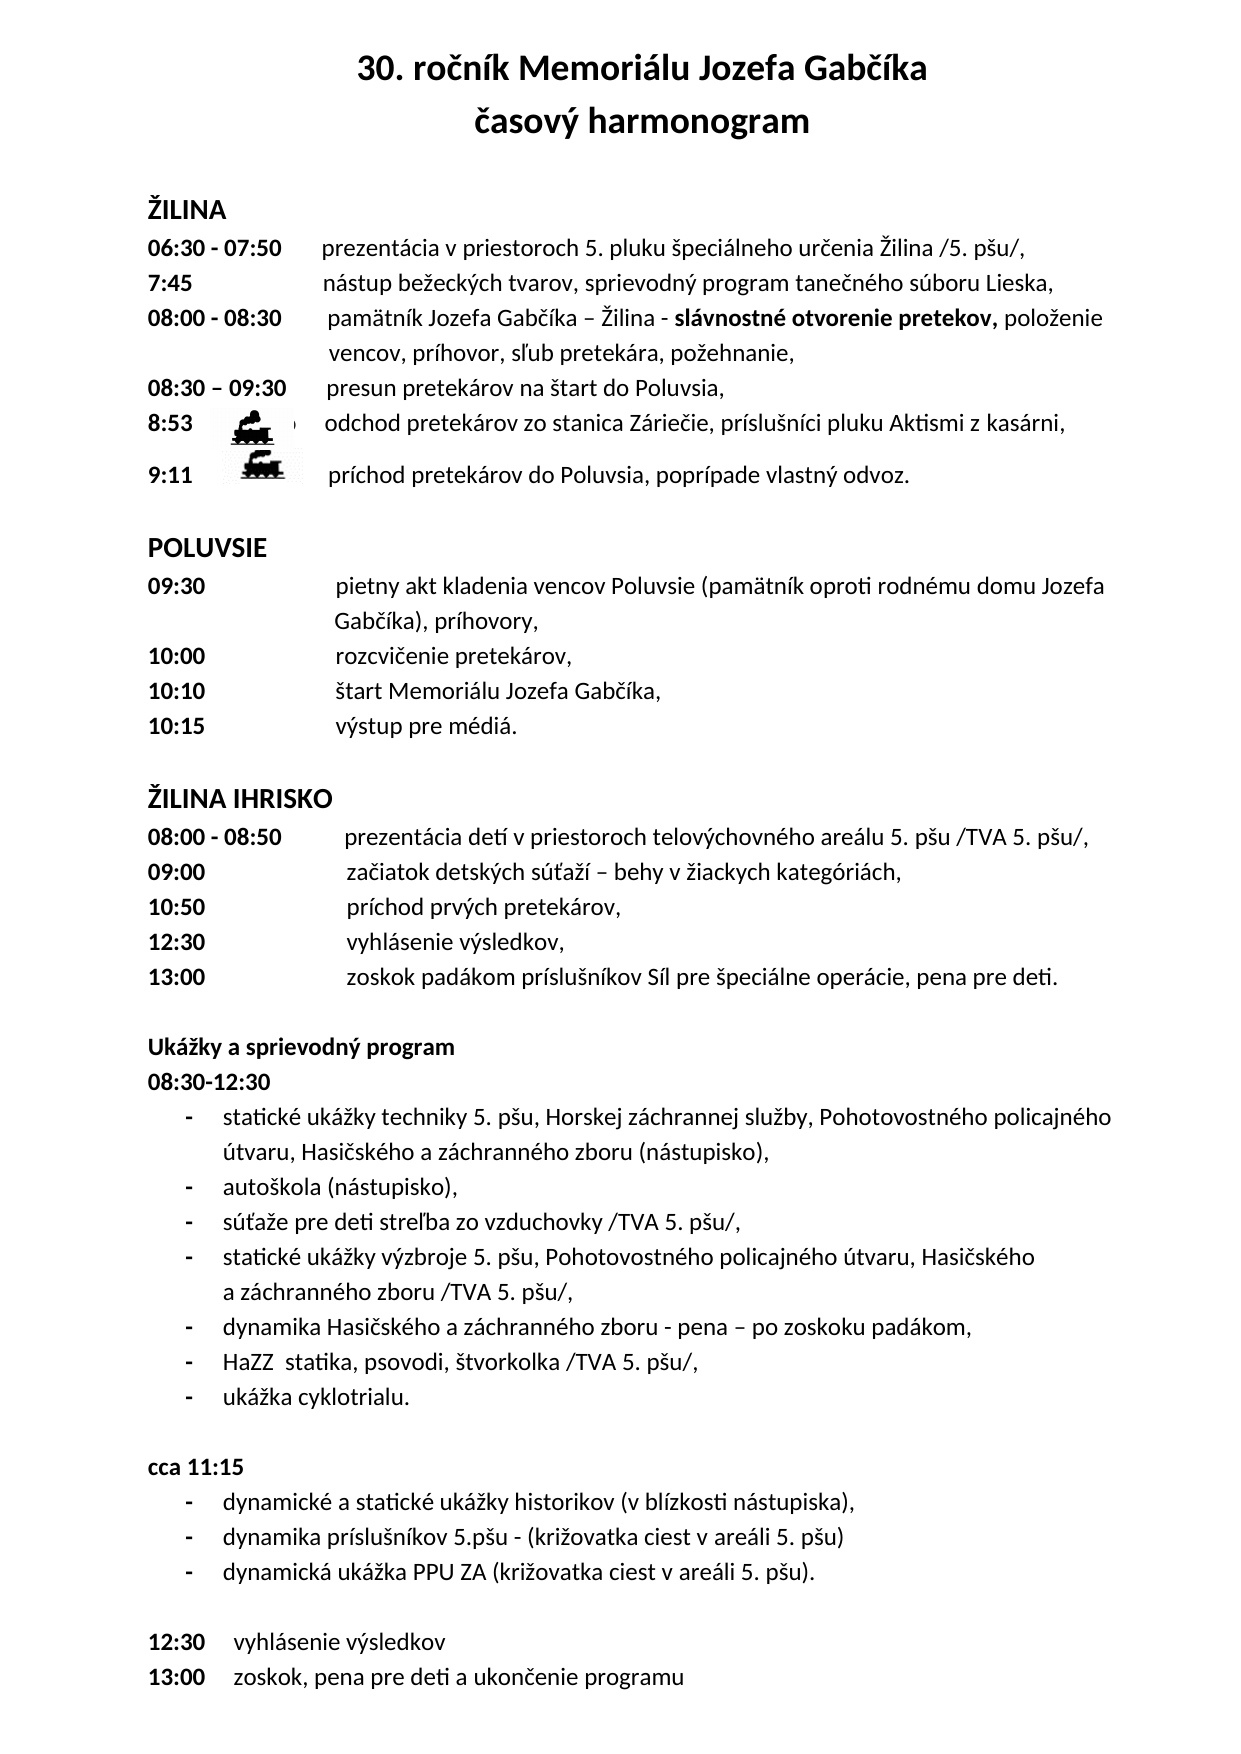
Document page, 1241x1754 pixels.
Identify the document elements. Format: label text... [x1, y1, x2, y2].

picture [210, 408, 306, 484]
text 9:11 príchod pretekárov do Poluvsia, poprípade vlastný odvoz. [148, 442, 1137, 490]
text 10:10 štart Memoriálu Jozefa Gabčíka, [148, 676, 1137, 706]
text Ukážky a sprievodný program [148, 1031, 1137, 1062]
text Gabčíka), príhovory, [148, 606, 1137, 636]
text 08:00 - 08:50 prezentácia detí v priestoroch telovýchovného areálu 5. pšu /TVA 5. pšu/, [148, 821, 1137, 852]
text vencov, príhovor, sľub pretekára, požehnanie, [148, 337, 1137, 367]
list súťaže pre deti streľba zo vzduchovky /TVA 5. pšu/, [185, 1206, 1137, 1237]
text ŽILINA IHRISKO [148, 781, 1137, 816]
text ŽILINA [148, 191, 1137, 226]
text 08:30-12:30 [148, 1066, 1137, 1097]
list dynamika príslušníkov 5.pšu - (križovatka ciest v areáli 5. pšu) [185, 1521, 1137, 1552]
text 7:45 nástup bežeckých tvarov, sprievodný program tanečného súboru Lieska, [148, 267, 1137, 297]
text 08:30 – 09:30 presun pretekárov na štart do Poluvsia, [148, 372, 1137, 402]
text 10:15 výstup pre médiá. [148, 711, 1137, 741]
text 8:53 o odchod pretekárov zo stanica Záriečie, príslušníci pluku Aktismi z kasárni, [148, 407, 1137, 437]
text 13:00 zoskok padákom príslušníkov Síl pre špeciálne operácie, pena pre deti. [148, 961, 1137, 992]
text časový harmonogram [148, 97, 1137, 143]
text cca 11:15 [148, 1451, 1137, 1482]
list dynamická ukážka PPU ZA (križovatka ciest v areáli 5. pšu). [185, 1556, 1137, 1587]
text POLUVSIE [148, 529, 1137, 565]
text 12:30 vyhlásenie výsledkov, [148, 926, 1137, 957]
text 12:30 vyhlásenie výsledkov [148, 1626, 1137, 1657]
list dynamika Hasičského a záchranného zboru - pena – po zoskoku padákom, [185, 1311, 1137, 1342]
text 08:00 - 08:30 pamätník Jozefa Gabčíka – Žilina - slávnostné otvorenie pretekov, položenie [148, 302, 1137, 332]
text 10:00 rozcvičenie pretekárov, [148, 641, 1137, 671]
text 09:30 pietny akt kladenia vencov Poluvsie (pamätník oproti rodnému domu Jozefa [148, 571, 1137, 601]
text 06:30 - 07:50 prezentácia v priestoroch 5. pluku špeciálneho určenia Žilina /5. pšu/, [148, 232, 1137, 262]
list HaZZ statika, psovodi, štvorkolka /TVA 5. pšu/, [185, 1346, 1137, 1377]
list statické ukážky výzbroje 5. pšu, Pohotovostného policajného útvaru, Hasičského a záchranného zboru /TVA 5. pšu/, [185, 1241, 1137, 1307]
list autoškola (nástupisko), [185, 1171, 1137, 1202]
list statické ukážky techniky 5. pšu, Horskej záchrannej služby, Pohotovostného policajného útvaru, Hasičského a záchranného zboru (nástupisko), [185, 1101, 1137, 1167]
list ukážka cyklotrialu. [185, 1381, 1137, 1412]
list dynamické a statické ukážky historikov (v blízkosti nástupiska), [185, 1486, 1137, 1517]
text 13:00 zoskok, pena pre deti a ukončenie programu [148, 1661, 1137, 1692]
text 10:50 príchod prvých pretekárov, [148, 891, 1137, 922]
text 30. ročník Memoriálu Jozefa Gabčíka [148, 44, 1137, 90]
text 09:00 začiatok detských súťaží – behy v žiackych kategóriách, [148, 856, 1137, 887]
